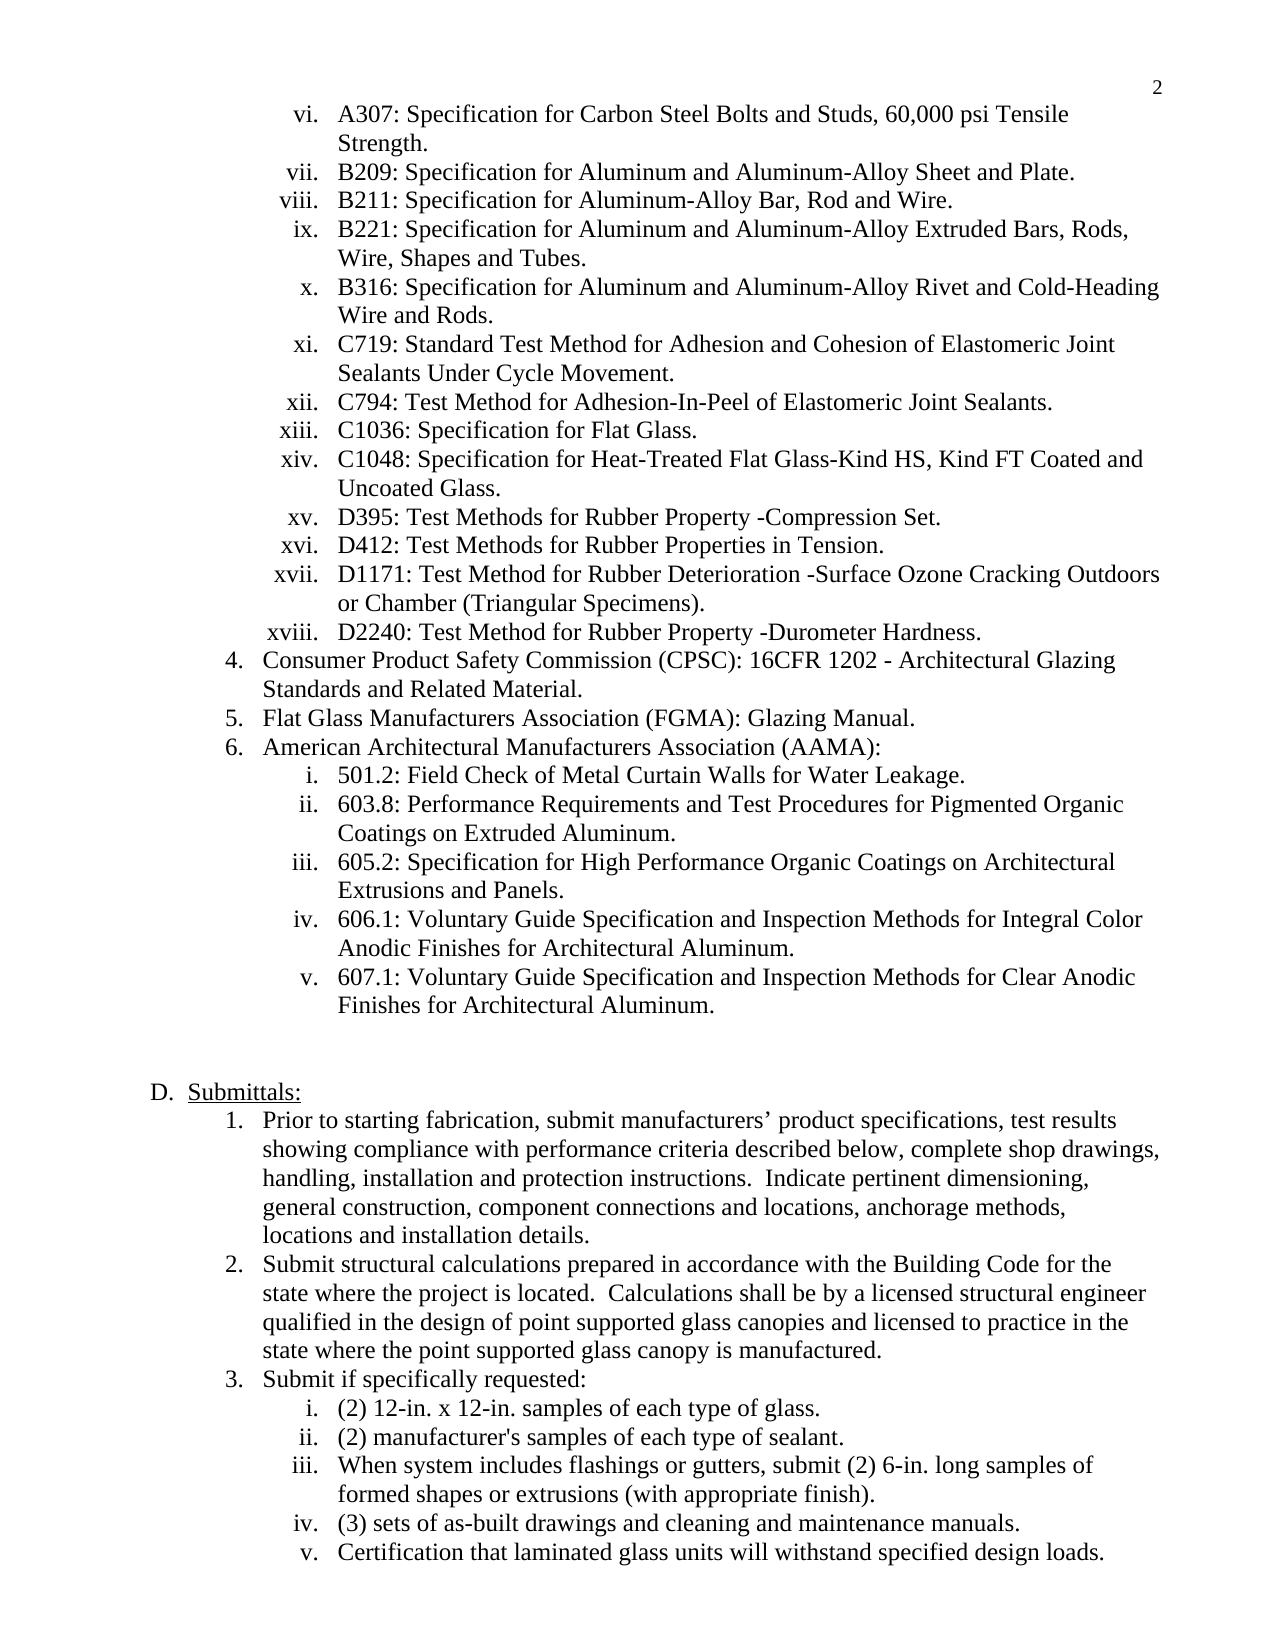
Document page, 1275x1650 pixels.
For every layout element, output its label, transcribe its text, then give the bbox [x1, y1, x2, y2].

list Submittals: [150, 1077, 1162, 1105]
list D412: Test Methods for Rubber Properties in Tension. [319, 530, 1162, 559]
list B316: Specification for Aluminum and Aluminum-Alloy Rivet and Cold-Heading Wire and Rods. [319, 272, 1162, 329]
list Certification that laminated glass units will withstand specified design loads. [319, 1537, 1162, 1565]
list Submit structural calculations prepared in accordance with the Building Code for the state where the project is located. Calculations shall be by a licensed structural engineer qualified in the design of point supported glass canopies and licensed to practice in the state where the point supported glass canopy is manufactured. [225, 1249, 1162, 1364]
list D395: Test Methods for Rubber Property -Compression Set. [319, 502, 1162, 530]
list When system includes flashings or gutters, submit (2) 6-in. long samples of formed shapes or extrusions (with appropriate finish). [319, 1450, 1162, 1508]
list B211: Specification for Aluminum-Alloy Bar, Rod and Wire. [319, 185, 1162, 214]
list 605.2: Specification for High Performance Organic Coatings on Architectural Extrusions and Panels. [319, 847, 1162, 904]
list B221: Specification for Aluminum and Aluminum-Alloy Extruded Bars, Rods, Wire, Shapes and Tubes. [319, 214, 1162, 272]
list (2) 12-in. x 12-in. samples of each type of glass. [319, 1393, 1162, 1422]
list C1036: Specification for Flat Glass. [319, 415, 1162, 444]
list C1048: Specification for Heat-Treated Flat Glass-Kind HS, Kind FT Coated and Uncoated Glass. [319, 444, 1162, 502]
list (2) manufacturer's samples of each type of sealant. [319, 1422, 1162, 1450]
list D2240: Test Method for Rubber Property -Durometer Hardness. [319, 617, 1162, 645]
list Prior to starting fabrication, submit manufacturers’ product specifications, test results showing compliance with performance criteria described below, complete shop drawings, handling, installation and protection instructions. Indicate pertinent dimensioning, general construction, component connections and locations, anchorage methods, locations and installation details. [225, 1105, 1162, 1249]
list American Architectural Manufacturers Association (AAMA): [225, 732, 1162, 760]
list C794: Test Method for Adhesion-In-Peel of Elastomeric Joint Sealants. [319, 387, 1162, 415]
list B209: Specification for Aluminum and Aluminum-Alloy Sheet and Plate. [319, 157, 1162, 185]
list D1171: Test Method for Rubber Deterioration -Surface Ozone Cracking Outdoors or Chamber (Triangular Specimens). [319, 559, 1162, 617]
list C719: Standard Test Method for Adhesion and Cohesion of Elastomeric Joint Sealants Under Cycle Movement. [319, 329, 1162, 387]
list Consumer Product Safety Commission (CPSC): 16CFR 1202 - Architectural Glazing Standards and Related Material. [225, 645, 1162, 703]
list (3) sets of as-built drawings and cleaning and maintenance manuals. [319, 1508, 1162, 1537]
list 501.2: Field Check of Metal Curtain Walls for Water Leakage. [319, 760, 1162, 789]
list Submit if specifically requested: [225, 1364, 1162, 1393]
list 607.1: Voluntary Guide Specification and Inspection Methods for Clear Anodic Finishes for Architectural Aluminum. [319, 962, 1162, 1019]
list 606.1: Voluntary Guide Specification and Inspection Methods for Integral Color Anodic Finishes for Architectural Aluminum. [319, 904, 1162, 962]
list A307: Specification for Carbon Steel Bolts and Studs, 60,000 psi Tensile Strength. [319, 99, 1162, 157]
list Flat Glass Manufacturers Association (FGMA): Glazing Manual. [225, 703, 1162, 732]
list 603.8: Performance Requirements and Test Procedures for Pigmented Organic Coatings on Extruded Aluminum. [319, 789, 1162, 847]
